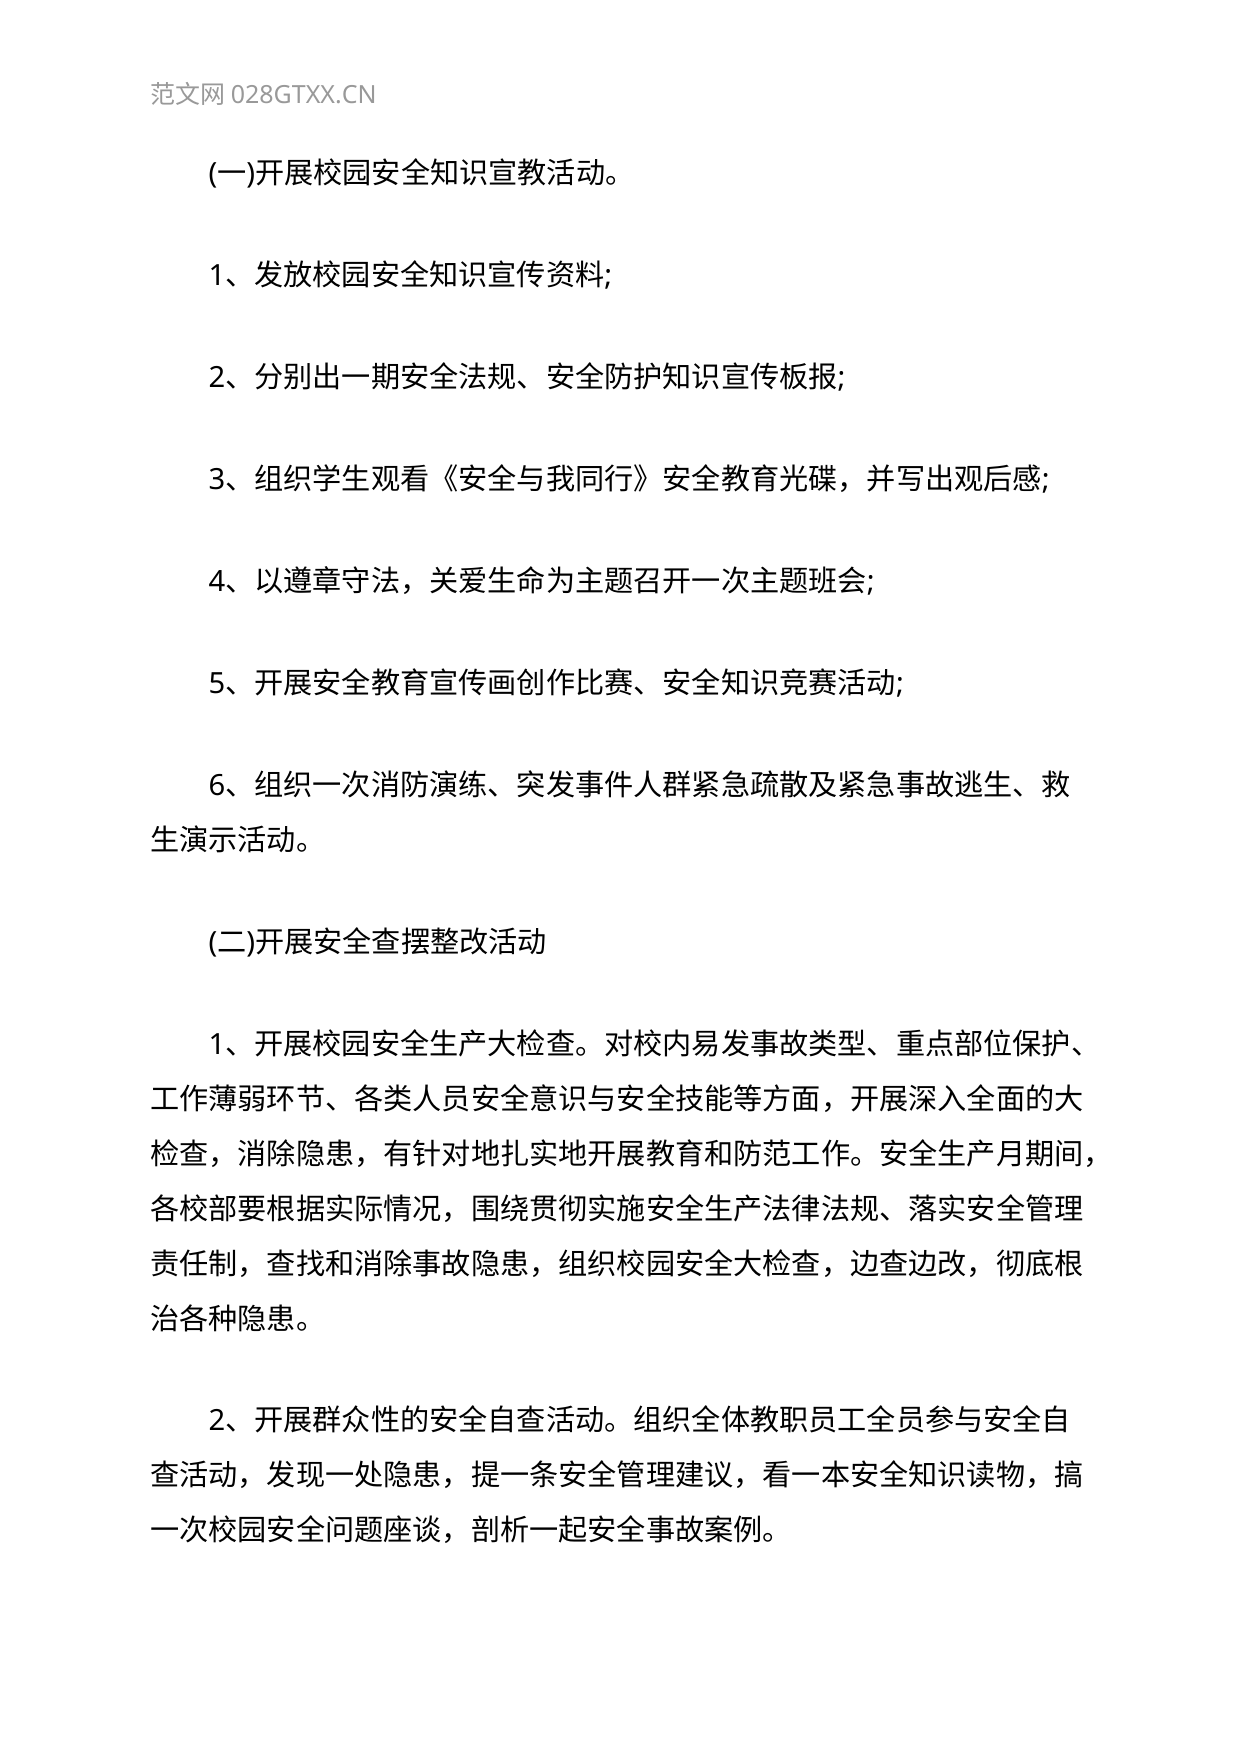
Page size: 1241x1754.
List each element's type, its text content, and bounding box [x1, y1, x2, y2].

text 4、以遵章守法，关爱生命为主题召开一次主题班会; [150, 558, 1090, 600]
text 1、开展校园安全生产大检查。对校内易发事故类型、重点部位保护、工作薄弱环节、各类人员安全意识与安全技能等方面，开展深入全面的大检查，消除隐患，有针对地扎实地开展教育和防范工作。安全生产月期间，各校部要根据实际情况，围绕贯彻实施安全生产法律法规、落实安全管理责任制，查找和消除事故隐患，组织校园安全大检查，边查边改，彻底根治各种隐患。 [150, 1021, 1090, 1337]
text 6、组织一次消防演练、突发事件人群紧急疏散及紧急事故逃生、救生演示活动。 [150, 762, 1090, 859]
text (一)开展校园安全知识宣教活动。 [150, 150, 1090, 192]
text 2、分别出一期安全法规、安全防护知识宣传板报; [150, 354, 1090, 396]
text 2、开展群众性的安全自查活动。组织全体教职员工全员参与安全自查活动，发现一处隐患，提一条安全管理建议，看一本安全知识读物，搞一次校园安全问题座谈，剖析一起安全事故案例。 [150, 1397, 1090, 1549]
text 5、开展安全教育宣传画创作比赛、安全知识竞赛活动; [150, 660, 1090, 702]
text (二)开展安全查摆整改活动 [150, 919, 1090, 961]
text 1、发放校园安全知识宣传资料; [150, 252, 1090, 294]
text 3、组织学生观看《安全与我同行》安全教育光碟，并写出观后感; [150, 456, 1090, 498]
